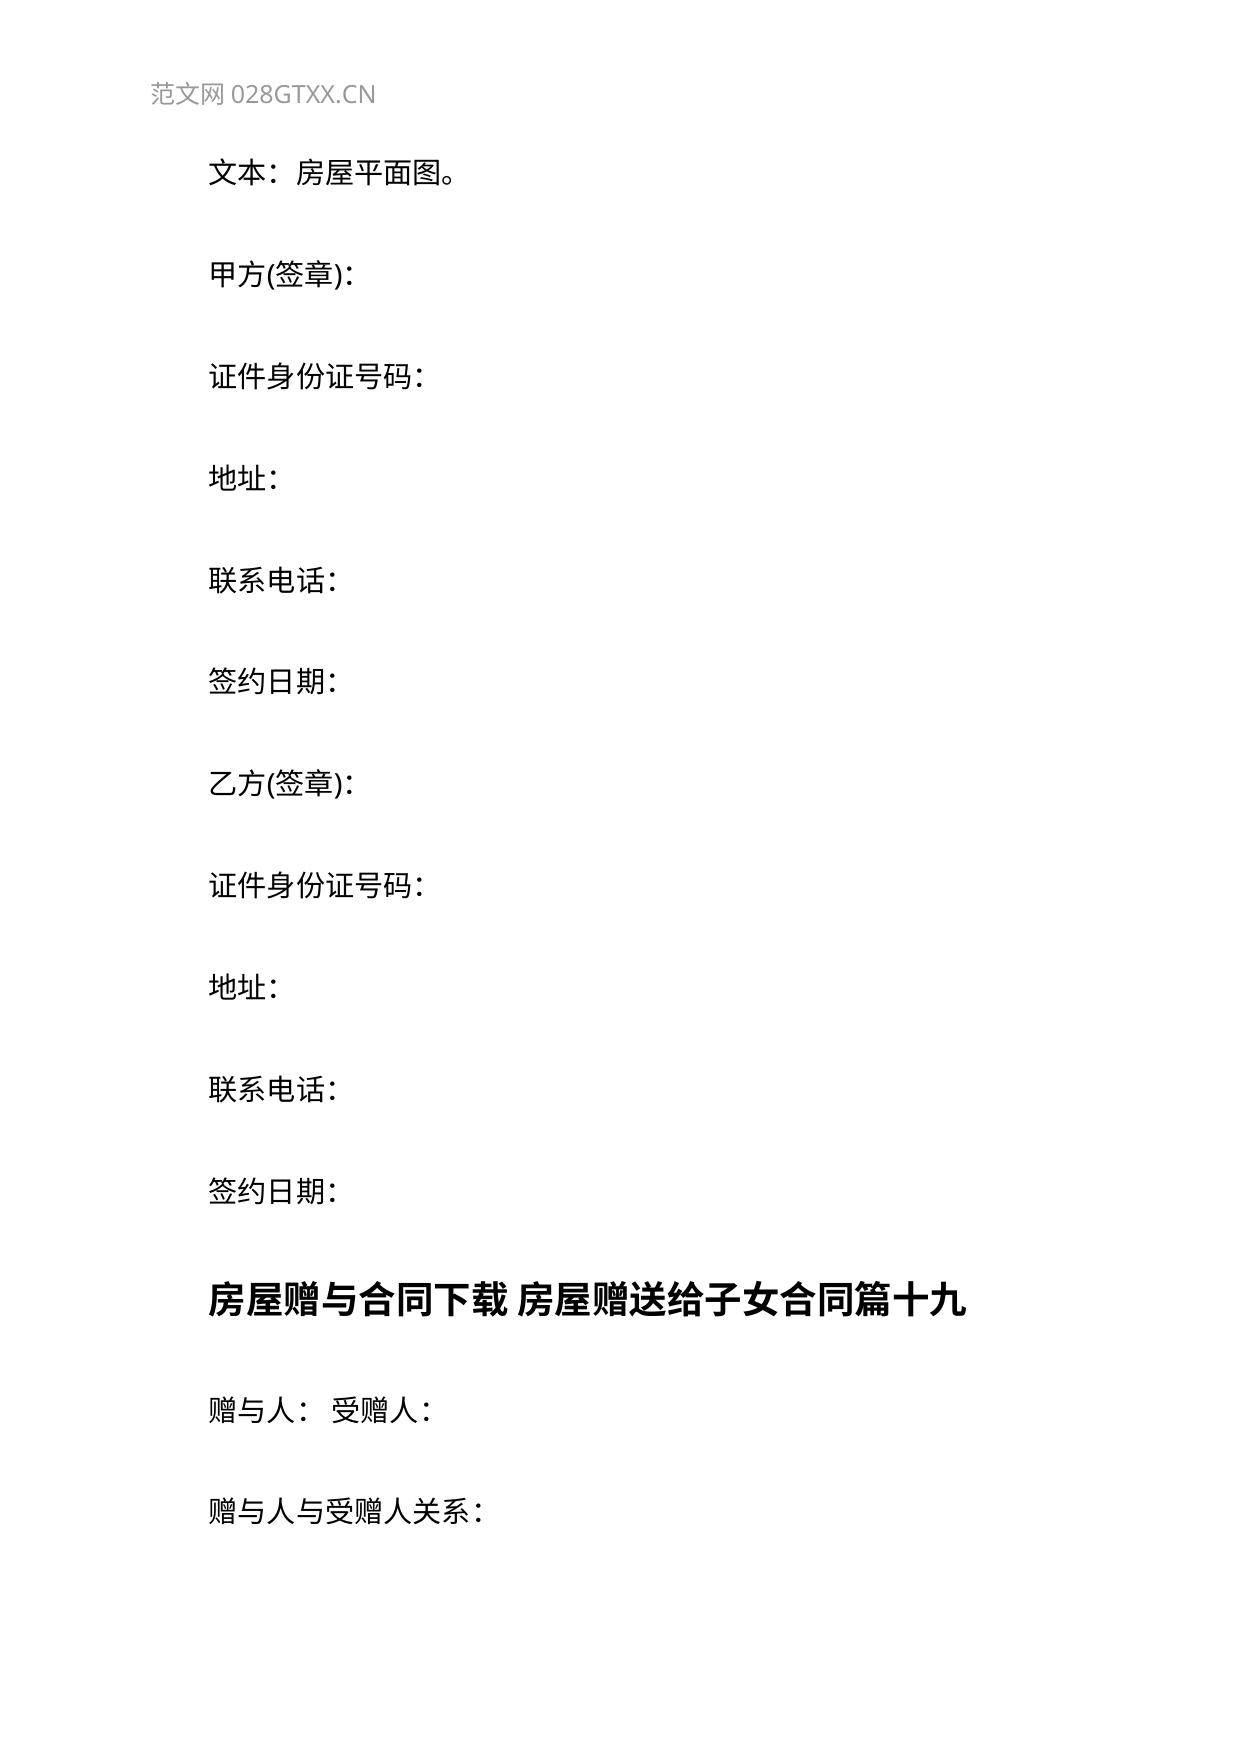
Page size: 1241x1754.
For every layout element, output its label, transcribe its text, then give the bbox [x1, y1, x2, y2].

text 赠与人与受赠人关系： [150, 1489, 1090, 1531]
text 赠与人： 受赠人： [150, 1387, 1090, 1429]
text 签约日期： [150, 1168, 1090, 1210]
text 签约日期： [150, 659, 1090, 701]
text 地址： [150, 456, 1090, 498]
text 证件身份证号码： [150, 863, 1090, 905]
text 联系电话： [150, 557, 1090, 599]
text 乙方(签章)： [150, 761, 1090, 803]
text 证件身份证号码： [150, 354, 1090, 396]
text 甲方(签章)： [150, 252, 1090, 294]
text 房屋赠与合同下载 房屋赠送给子女合同篇十九 [150, 1270, 1090, 1324]
text 地址： [150, 964, 1090, 1007]
text 文本：房屋平面图。 [150, 150, 1090, 192]
text 联系电话： [150, 1066, 1090, 1109]
